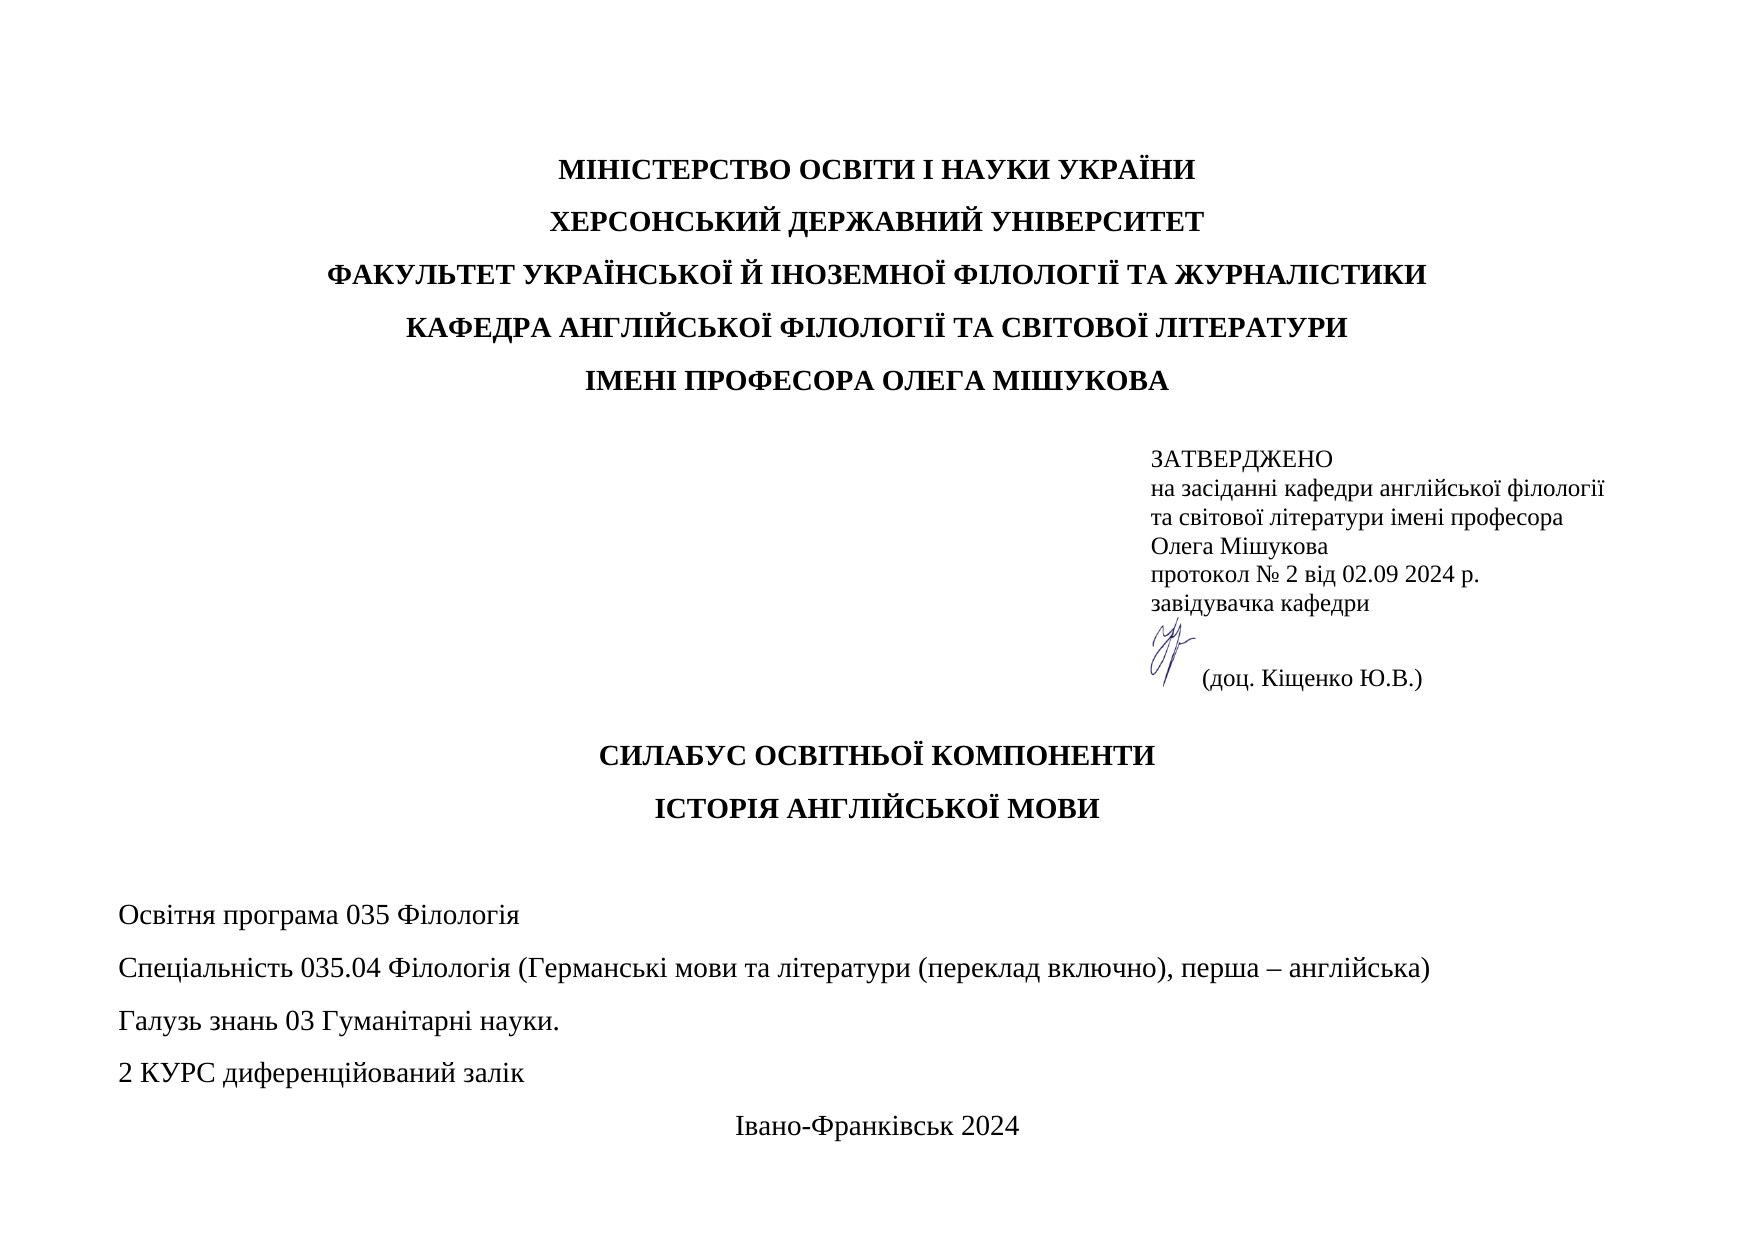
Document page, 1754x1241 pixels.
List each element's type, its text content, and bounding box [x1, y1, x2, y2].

text протокол № 2 від 02.09 2024 р. [1151, 559, 1636, 588]
text на засіданні кафедри англійської філології [1151, 473, 1636, 502]
text СИЛАБУС ОСВІТНЬОЇ КОМПОНЕНТИ [118, 738, 1636, 772]
text завідувачка кафедри [1151, 588, 1636, 617]
text ЗАТВЕРДЖЕНО [1151, 444, 1636, 473]
text ХЕРСОНСЬКИЙ ДЕРЖАВНИЙ УНІВЕРСИТЕТ [118, 204, 1636, 238]
text (доц. Кіщенко Ю.В.) [1151, 617, 1636, 692]
text МІНІСТЕРСТВО ОСВІТИ І НАУКИ УКРАЇНИ [118, 152, 1636, 185]
text Спеціальність 035.04 Філологія (Германські мови та літератури (переклад включно), перша – англійська) [118, 950, 1636, 983]
text Івано-Франківськ 2024 [118, 1108, 1636, 1142]
text Освітня програма 035 Філологія [118, 897, 1636, 931]
text КАФЕДРА АНГЛІЙСЬКОЇ ФІЛОЛОГІЇ ТА СВІТОВОЇ ЛІТЕРАТУРИ [118, 310, 1636, 344]
picture [1150, 617, 1196, 687]
text Олега Мішукова [1151, 531, 1636, 559]
text 2 КУРС диференційований залік [118, 1055, 1636, 1089]
text ІМЕНІ ПРОФЕСОРА ОЛЕГА МІШУКОВА [118, 363, 1636, 397]
text Галузь знань 03 Гуманітарні науки. [118, 1003, 1636, 1036]
text ІСТОРІЯ АНГЛІЙСЬКОЇ МОВИ [118, 791, 1636, 825]
text ФАКУЛЬТЕТ УКРАЇНСЬКОЇ Й ІНОЗЕМНОЇ ФІЛОЛОГІЇ ТА ЖУРНАЛІСТИКИ [118, 257, 1636, 291]
text та світової літератури імені професора [1151, 502, 1636, 531]
